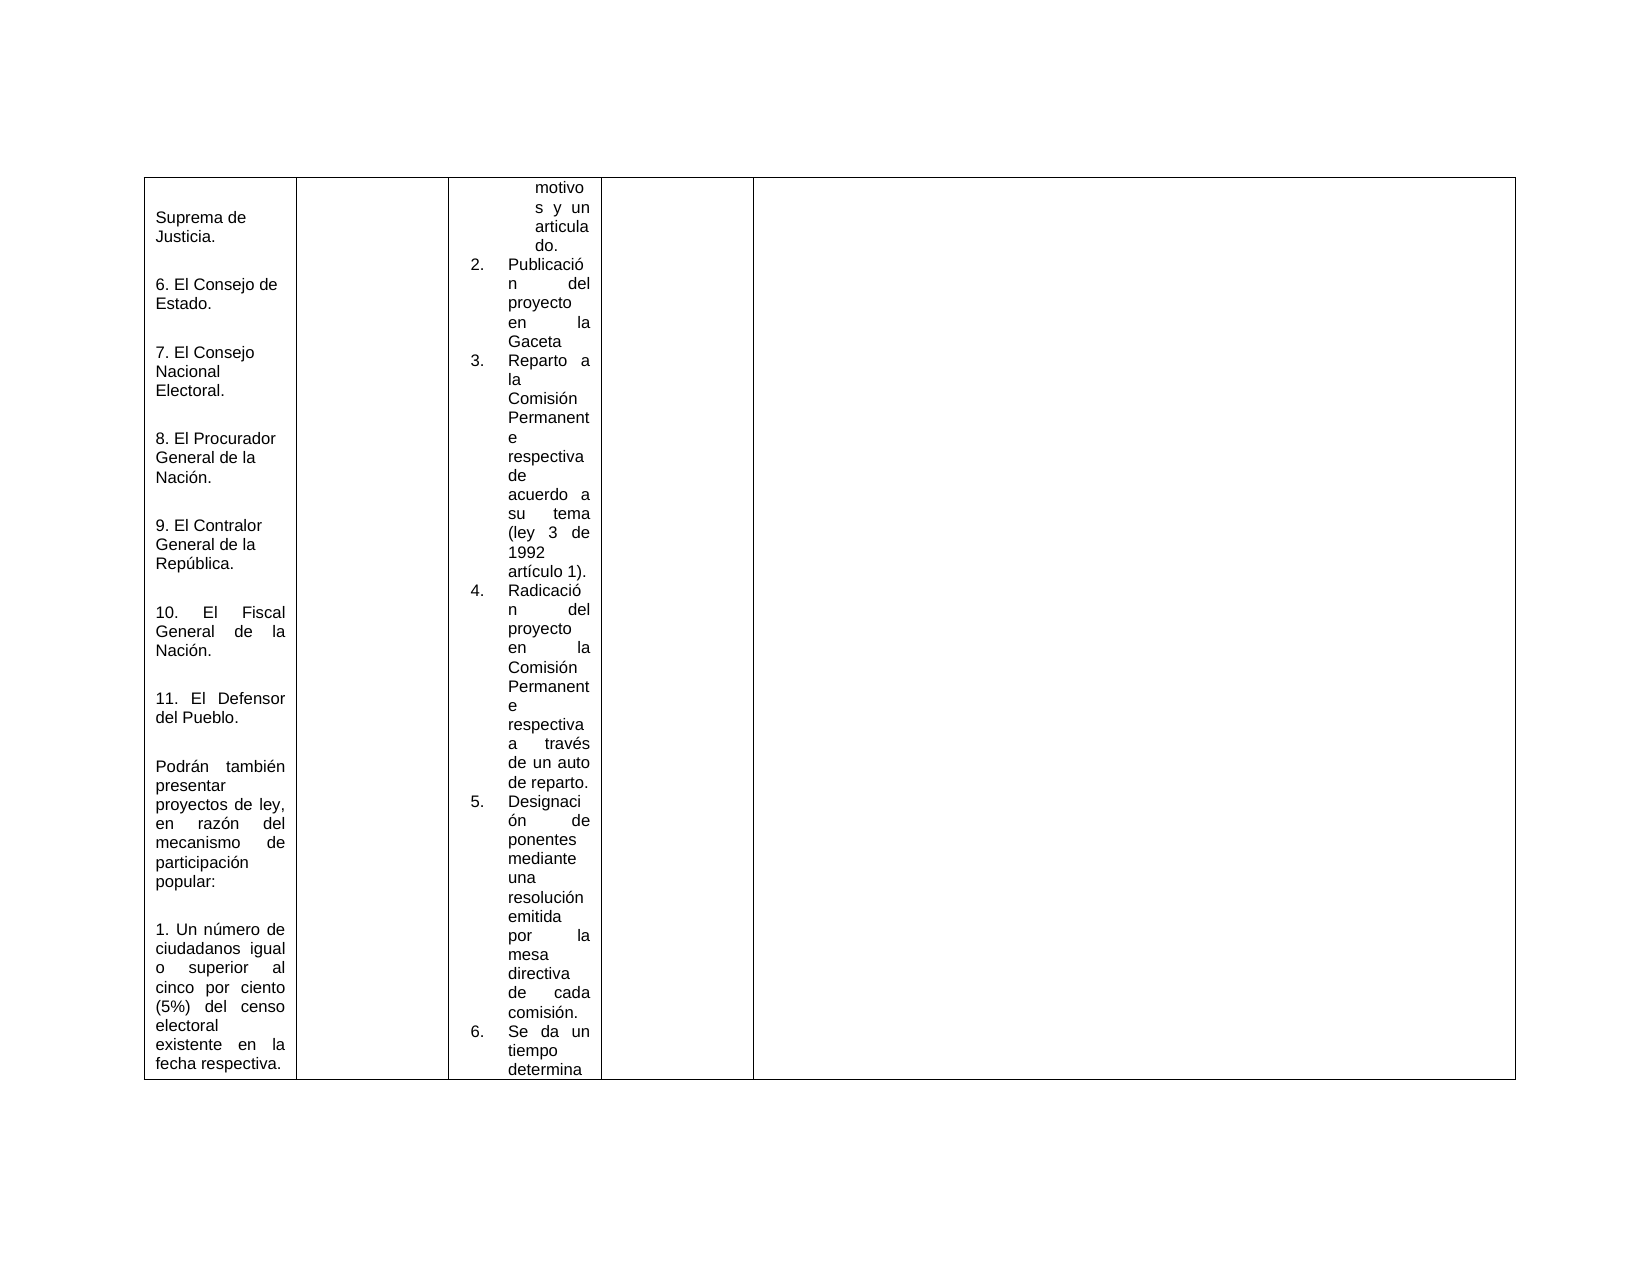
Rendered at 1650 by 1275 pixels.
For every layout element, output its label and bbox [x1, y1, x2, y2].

table_cell [754, 178, 1515, 1079]
table_cell [297, 178, 448, 1079]
table_cell [602, 178, 753, 1079]
table_cell [449, 178, 601, 1079]
table_cell [145, 178, 296, 1079]
